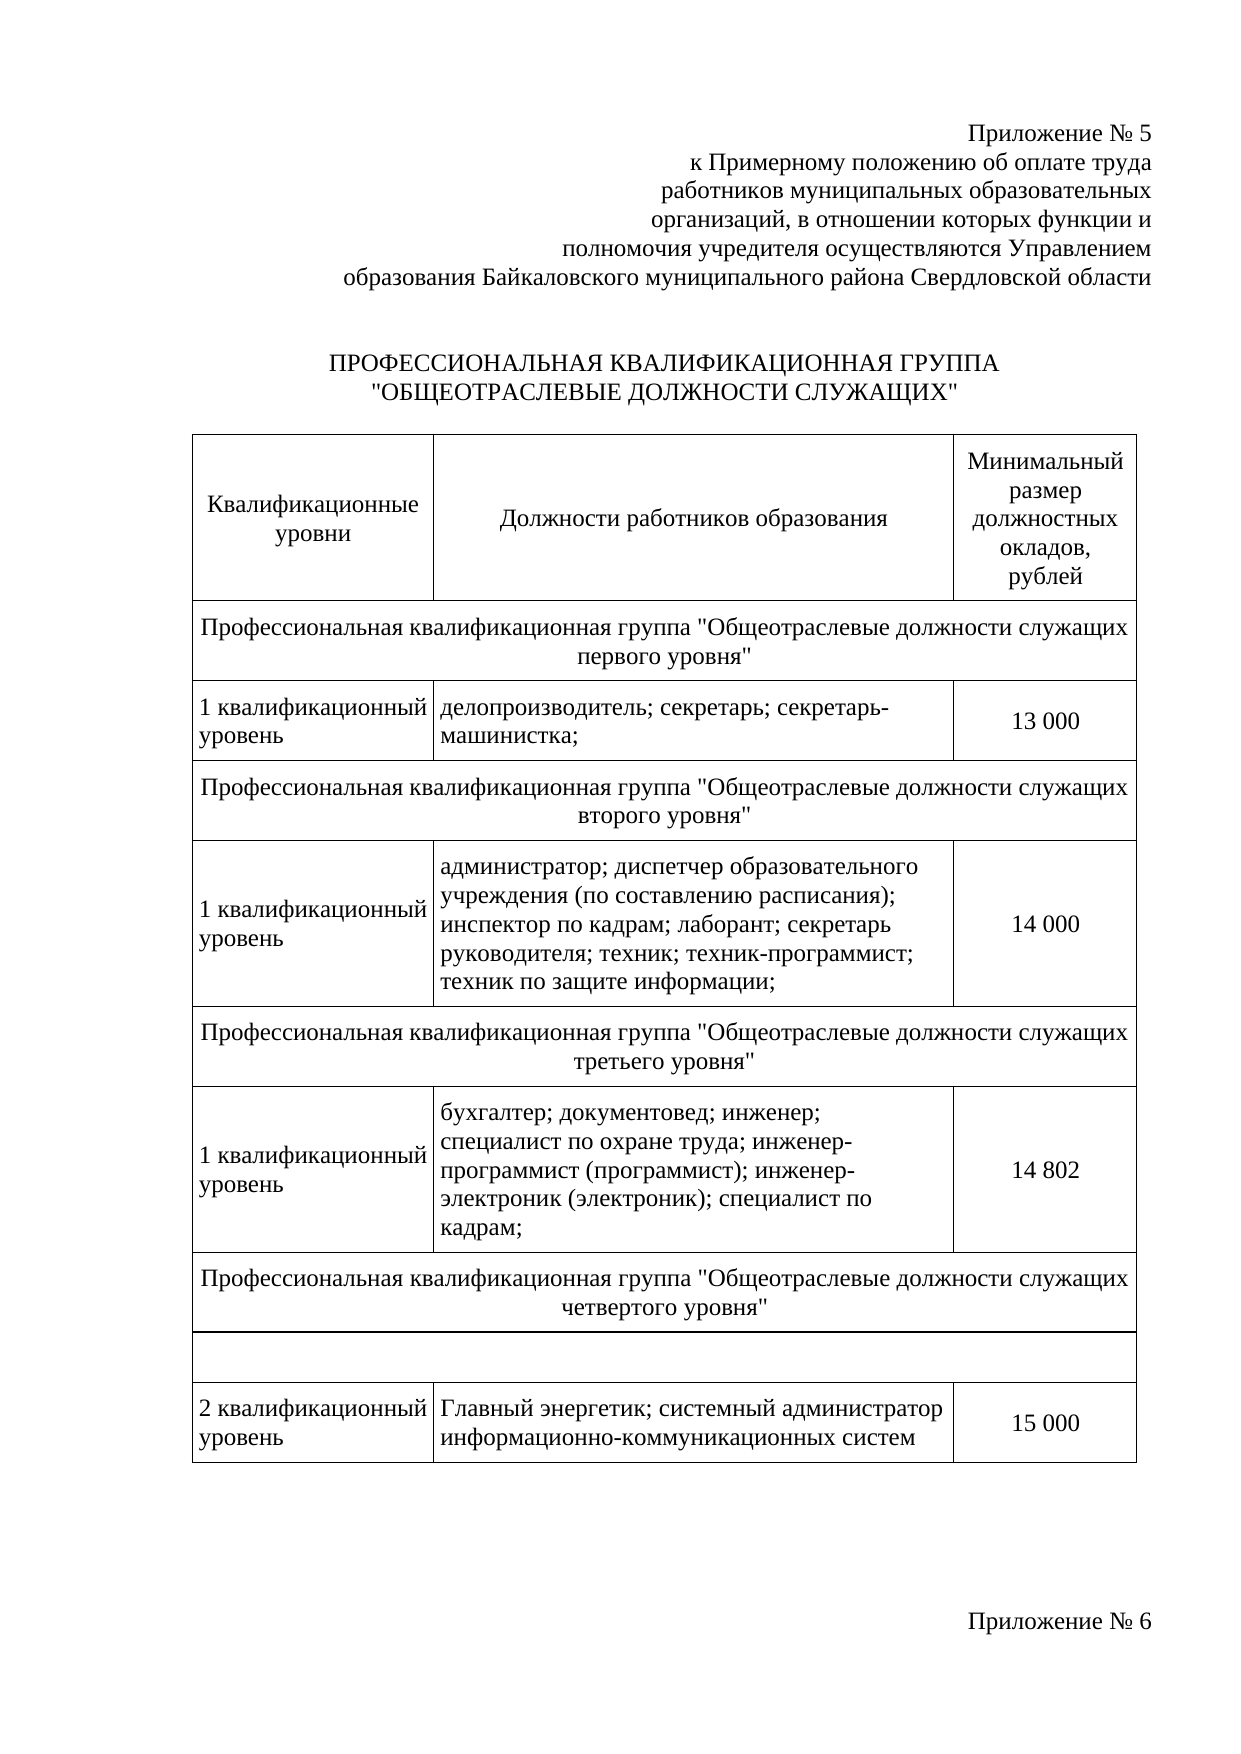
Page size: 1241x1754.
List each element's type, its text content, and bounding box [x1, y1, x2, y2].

text "ОБЩЕОТРАСЛЕВЫЕ ДОЛЖНОСТИ СЛУЖАЩИХ" [177, 377, 1152, 406]
text организаций, в отношении которых функции и [177, 204, 1152, 233]
table_cell 2 квалификационный уровень [193, 1383, 433, 1462]
table_cell 1 квалификационный уровень [193, 841, 433, 1006]
table_cell Профессиональная квалификационная группа "Общеотраслевые должности служащих четвертого уровня" [193, 1253, 1136, 1331]
table_cell 13 000 [954, 681, 1136, 760]
table_cell делопроизводитель; секретарь; секретарь-машинистка; [434, 681, 953, 760]
table_cell Главный энергетик; системный администратор информационно-коммуникационных систем [434, 1383, 953, 1462]
table_cell 15 000 [954, 1383, 1136, 1462]
table_cell 14 802 [954, 1087, 1136, 1252]
text к Примерному положению об оплате труда [177, 147, 1152, 176]
table_cell Профессиональная квалификационная группа "Общеотраслевые должности служащих первого уровня" [193, 601, 1136, 680]
table_header Квалификационные уровни [193, 435, 433, 600]
table_cell администратор; диспетчер образовательного учреждения (по составлению расписания); инспектор по кадрам; лаборант; секретарь руководителя; техник; техник-программист; техник по защите информации; [434, 841, 953, 1006]
text Приложение № 6 [177, 1606, 1152, 1635]
text полномочия учредителя осуществляются Управлением [177, 233, 1152, 262]
table_cell Профессиональная квалификационная группа "Общеотраслевые должности служащих третьего уровня" [193, 1007, 1136, 1086]
table_cell 1 квалификационный уровень [193, 1087, 433, 1252]
table_header Минимальный размер должностных окладов, рублей [954, 435, 1136, 600]
table_header Должности работников образования [434, 435, 953, 600]
text Приложение № 5 [177, 118, 1152, 147]
text работников муниципальных образовательных [177, 176, 1152, 204]
table_cell [193, 1333, 1136, 1382]
text ПРОФЕССИОНАЛЬНАЯ КВАЛИФИКАЦИОННАЯ ГРУППА [177, 348, 1152, 377]
text образования Байкаловского муниципального района Свердловской области [177, 262, 1152, 291]
table_cell бухгалтер; документовед; инженер; специалист по охране труда; инженер-программист (программист); инженер-электроник (электроник); специалист по кадрам; [434, 1087, 953, 1252]
table_cell Профессиональная квалификационная группа "Общеотраслевые должности служащих второго уровня" [193, 761, 1136, 840]
table_cell 14 000 [954, 841, 1136, 1006]
table_cell 1 квалификационный уровень [193, 681, 433, 760]
